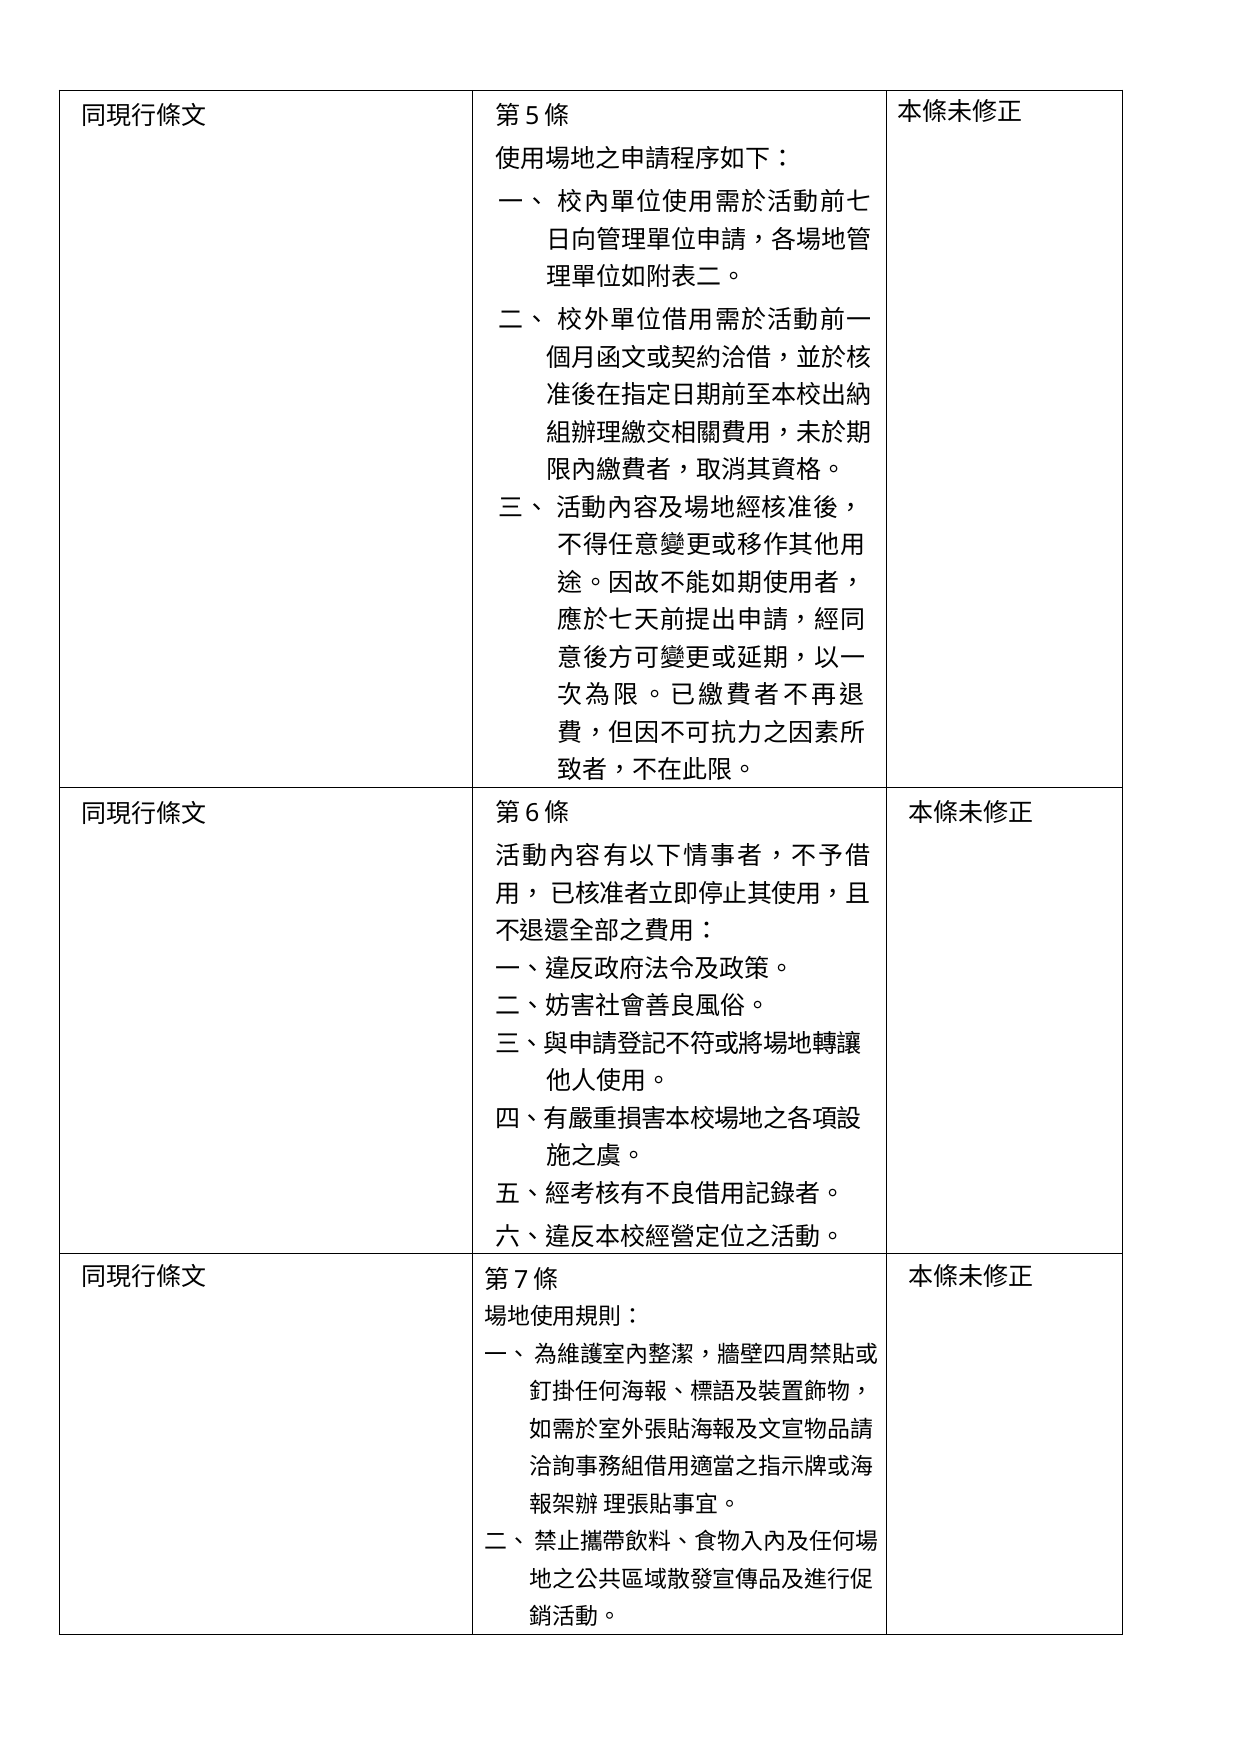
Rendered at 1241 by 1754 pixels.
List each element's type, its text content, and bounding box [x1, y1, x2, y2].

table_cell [473, 1254, 886, 1633]
table_cell 同現行條文 [60, 788, 472, 1253]
table_cell 第6條 活動內容有以下情事者，不予借用， 已核准者立即停止其使用，且不退還全部之費用： 一、違反政府法令及政策。二、妨害社會善良風俗。 三、與申請登記不符或將場地轉讓他人使用。 四、有嚴重損害本校場地之各項設施之虞。 五、經考核有不良借用記錄者。 六、違反本校經營定位之活動。 [473, 788, 886, 1253]
table_cell 本條未修正 [887, 91, 1122, 787]
table_cell 第5條 使用場地之申請程序如下： 一、 校內單位使用需於活動前七日向管理單位申請，各場地管理單位如附表二。 二、 校外單位借用需於活動前一個月函文或契約洽借，並於核准後在指定日期前至本校出納組辦理繳交相關費用，未於期限內繳費者，取消其資格。 三、 活動內容及場地經核准後，不得任意變更或移作其他用途。因故不能如期使用者，應於七天前提出申請，經同意後方可變更或延期，以一次為限。已繳費者不再退費，但因不可抗力之因素所致者，不在此限。 [473, 91, 886, 787]
table_cell 本條未修正 [887, 1254, 1122, 1633]
table_cell 同現行條文 [60, 91, 472, 787]
table_cell 同現行條文 [60, 1254, 472, 1633]
table_cell 本條未修正 [887, 788, 1122, 1253]
